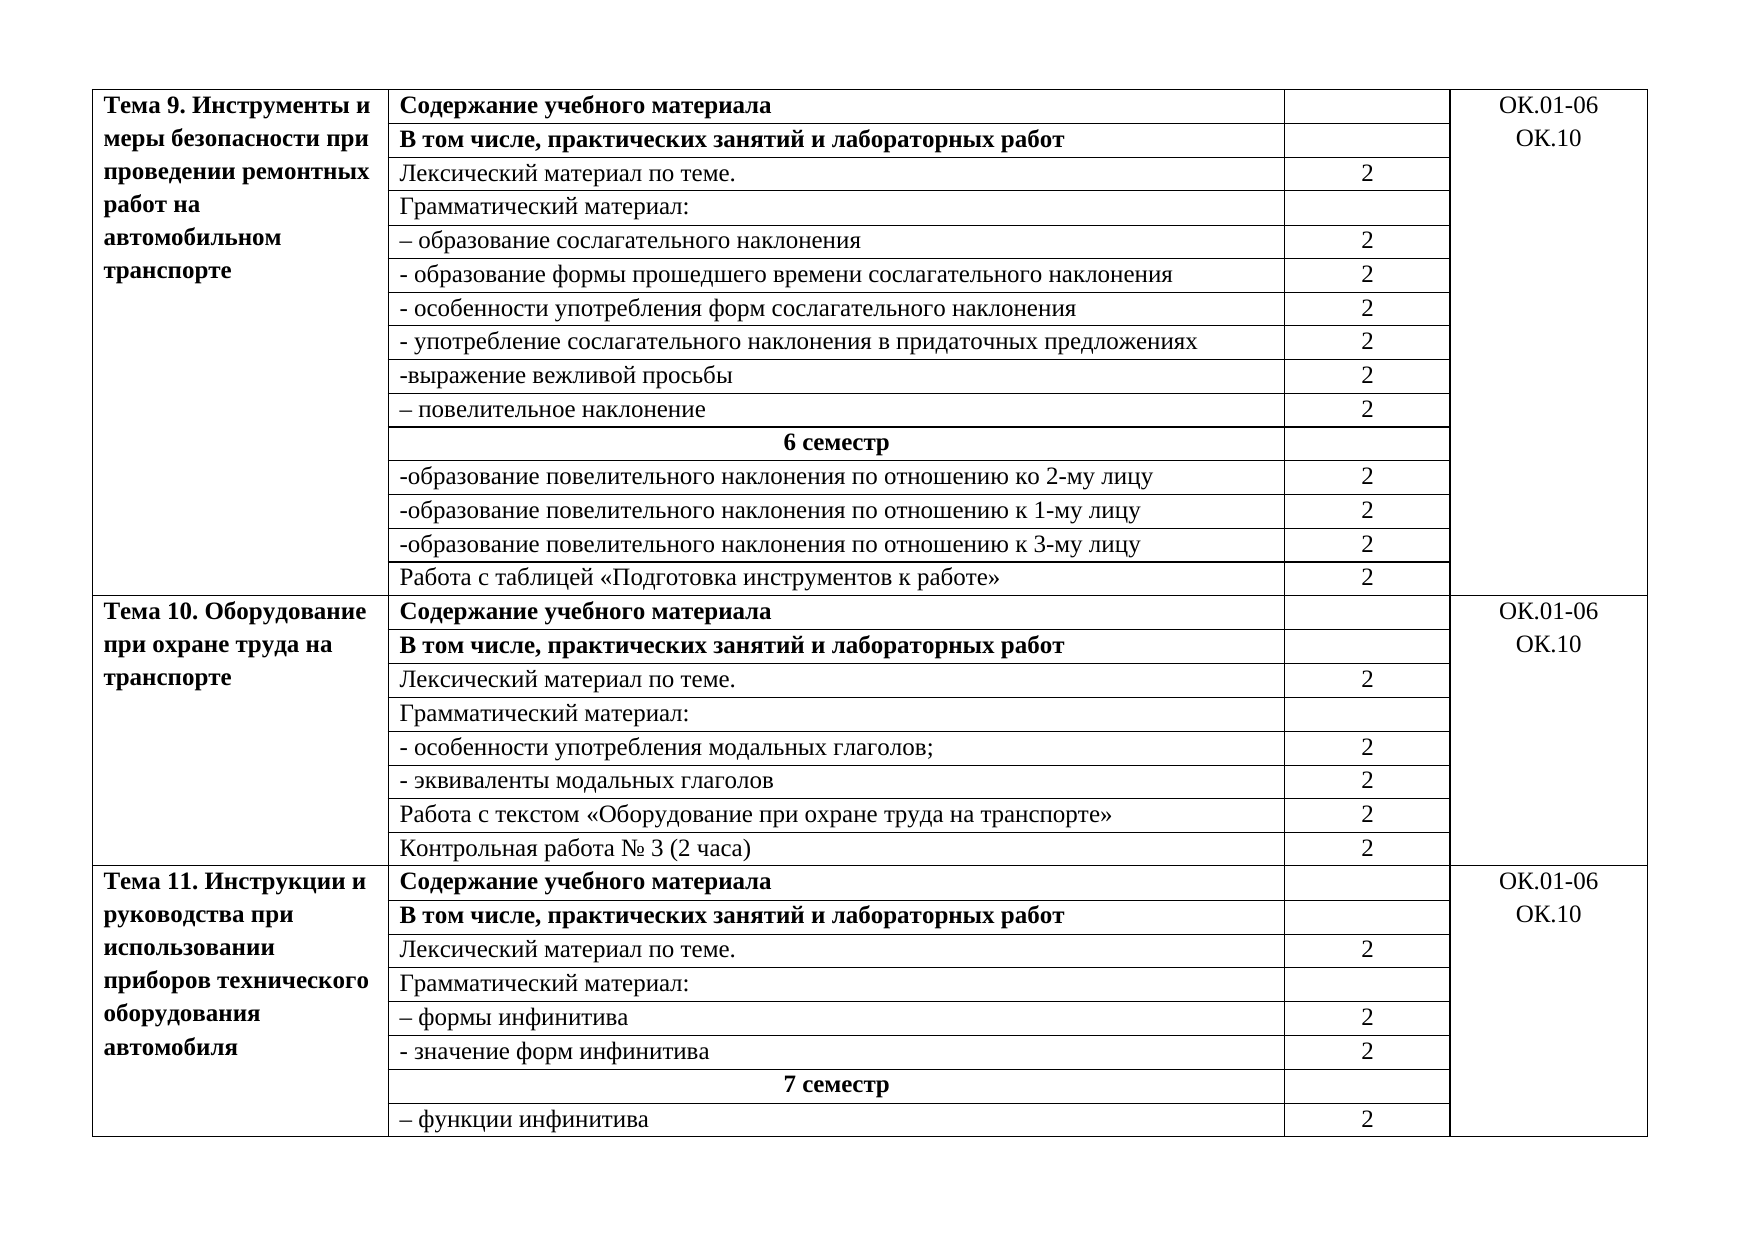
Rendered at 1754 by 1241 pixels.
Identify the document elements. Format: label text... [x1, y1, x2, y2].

table_cell [1285, 698, 1449, 731]
table_cell – повелительное наклонение [389, 394, 1284, 426]
table_cell [1285, 191, 1449, 224]
table_cell [1285, 596, 1449, 629]
table_cell 2 [1285, 732, 1449, 764]
table_cell - образование формы прошедшего времени сослагательного наклонения [389, 259, 1284, 292]
table_cell Тема 9. Инструменты и меры безопасности при проведении ремонтных работ на автомобильном транспорте [93, 90, 388, 595]
table_cell 2 [1285, 326, 1449, 359]
table_cell Грамматический материал: [389, 968, 1284, 1001]
table_cell 2 [1285, 799, 1449, 832]
table_cell Лексический материал по теме. [389, 664, 1284, 697]
table_cell [1285, 901, 1449, 933]
table_cell -образование повелительного наклонения по отношению к 1-му лицу [389, 495, 1284, 528]
table_cell В том числе, практических занятий и лабораторных работ [389, 630, 1284, 663]
table_cell Содержание учебного материала [389, 596, 1284, 629]
table_cell Работа с текстом «Оборудование при охране труда на транспорте» [389, 799, 1284, 832]
table_cell 7 семестр [389, 1070, 1284, 1103]
table_cell Грамматический материал: [389, 191, 1284, 224]
table_cell 2 [1285, 1036, 1449, 1068]
table_cell 2 [1285, 529, 1449, 561]
table_cell 2 [1285, 833, 1449, 865]
table_cell – образование сослагательного наклонения [389, 226, 1284, 258]
table_cell 2 [1285, 394, 1449, 426]
table_cell 2 [1285, 1104, 1449, 1136]
table_cell Тема 11. Инструкции и руководства при использовании приборов технического оборудования автомобиля [93, 866, 388, 1136]
table_cell - эквиваленты модальных глаголов [389, 766, 1284, 798]
table_cell 2 [1285, 259, 1449, 292]
table_cell [1285, 428, 1449, 460]
table_cell ОК.01-06 ОК.10 [1451, 596, 1647, 865]
table_cell Работа с таблицей «Подготовка инструментов к работе» [389, 563, 1284, 595]
table_cell В том числе, практических занятий и лабораторных работ [389, 901, 1284, 933]
table_cell [1285, 866, 1449, 899]
table_cell - употребление сослагательного наклонения в придаточных предложениях [389, 326, 1284, 359]
table_cell 2 [1285, 360, 1449, 393]
table_cell -образование повелительного наклонения по отношению к 3-му лицу [389, 529, 1284, 561]
table_cell -выражение вежливой просьбы [389, 360, 1284, 393]
table_cell 2 [1285, 495, 1449, 528]
table_cell ОК.01-06 ОК.10 [1451, 90, 1647, 595]
table_cell [1285, 1070, 1449, 1103]
table_cell Содержание учебного материала [389, 866, 1284, 899]
table_cell [1285, 124, 1449, 157]
table_cell 2 [1285, 935, 1449, 967]
table_cell 2 [1285, 226, 1449, 258]
table_cell 2 [1285, 563, 1449, 595]
table_cell 2 [1285, 293, 1449, 325]
table_cell 2 [1285, 664, 1449, 697]
table_cell [1285, 90, 1449, 123]
table_cell Содержание учебного материала [389, 90, 1284, 123]
table_cell 6 семестр [389, 428, 1284, 460]
table_cell 2 [1285, 1002, 1449, 1035]
table_cell Контрольная работа № 3 (2 часа) [389, 833, 1284, 865]
table_cell Грамматический материал: [389, 698, 1284, 731]
table_cell - особенности употребления модальных глаголов; [389, 732, 1284, 764]
table_cell Тема 10. Оборудование при охране труда на транспорте [93, 596, 388, 865]
table_cell 2 [1285, 158, 1449, 190]
table_cell 2 [1285, 766, 1449, 798]
table_cell - особенности употребления форм сослагательного наклонения [389, 293, 1284, 325]
table_cell ОК.01-06 ОК.10 [1451, 866, 1647, 1136]
table_cell - значение форм инфинитива [389, 1036, 1284, 1068]
table_cell [1285, 968, 1449, 1001]
table_cell -образование повелительного наклонения по отношению ко 2-му лицу [389, 461, 1284, 494]
table_cell – формы инфинитива [389, 1002, 1284, 1035]
table_cell 2 [1285, 461, 1449, 494]
table_cell Лексический материал по теме. [389, 158, 1284, 190]
table_cell Лексический материал по теме. [389, 935, 1284, 967]
table_cell В том числе, практических занятий и лабораторных работ [389, 124, 1284, 157]
table_cell – функции инфинитива [389, 1104, 1284, 1136]
table_cell [1285, 630, 1449, 663]
